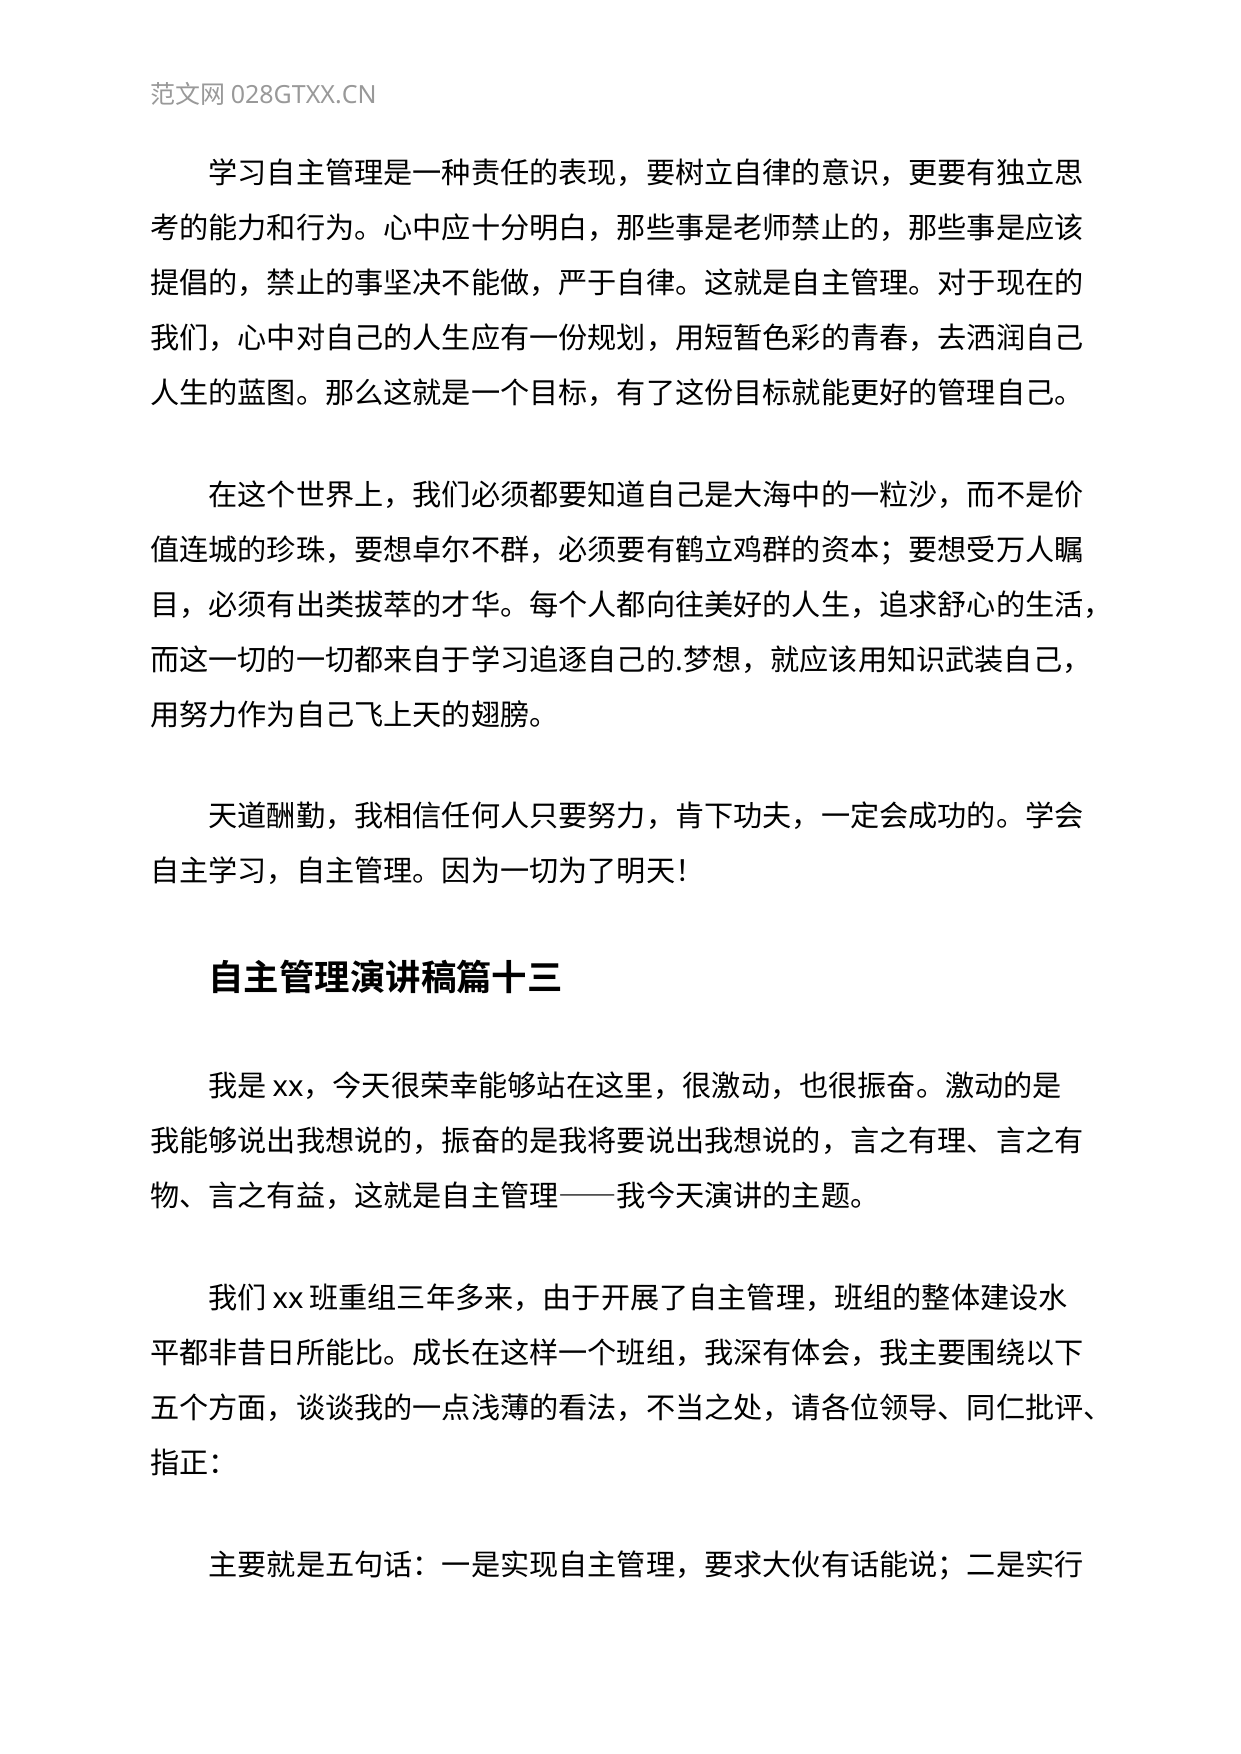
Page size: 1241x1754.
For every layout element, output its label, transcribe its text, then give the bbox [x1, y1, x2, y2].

text 学习自主管理是一种责任的表现，要树立自律的意识，更要有独立思考的能力和行为。心中应十分明白，那些事是老师禁止的，那些事是应该提倡的，禁止的事坚决不能做，严于自律。这就是自主管理。对于现在的我们，心中对自己的人生应有一份规划，用短暂色彩的青春，去洒润自己人生的蓝图。那么这就是一个目标，有了这份目标就能更好的管理自己。 [150, 150, 1090, 412]
text 自主管理演讲稿篇十三 [150, 949, 1090, 1001]
text 我是xx，今天很荣幸能够站在这里，很激动，也很振奋。激动的是我能够说出我想说的，振奋的是我将要说出我想说的，言之有理、言之有物、言之有益，这就是自主管理——我今天演讲的主题。 [150, 1063, 1090, 1215]
text 天道酬勤，我相信任何人只要努力，肯下功夫，一定会成功的。学会自主学习，自主管理。因为一切为了明天！ [150, 793, 1090, 890]
text 我们xx班重组三年多来，由于开展了自主管理，班组的整体建设水平都非昔日所能比。成长在这样一个班组，我深有体会，我主要围绕以下五个方面，谈谈我的一点浅薄的看法，不当之处，请各位领导、同仁批评、指正： [150, 1274, 1090, 1482]
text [150, 1541, 1090, 1583]
text 在这个世界上，我们必须都要知道自己是大海中的一粒沙，而不是价值连城的珍珠，要想卓尔不群，必须要有鹤立鸡群的资本；要想受万人瞩目，必须有出类拔萃的才华。每个人都向往美好的人生，追求舒心的生活，而这一切的一切都来自于学习追逐自己的.梦想，就应该用知识武装自己，用努力作为自己飞上天的翅膀。 [150, 471, 1090, 733]
